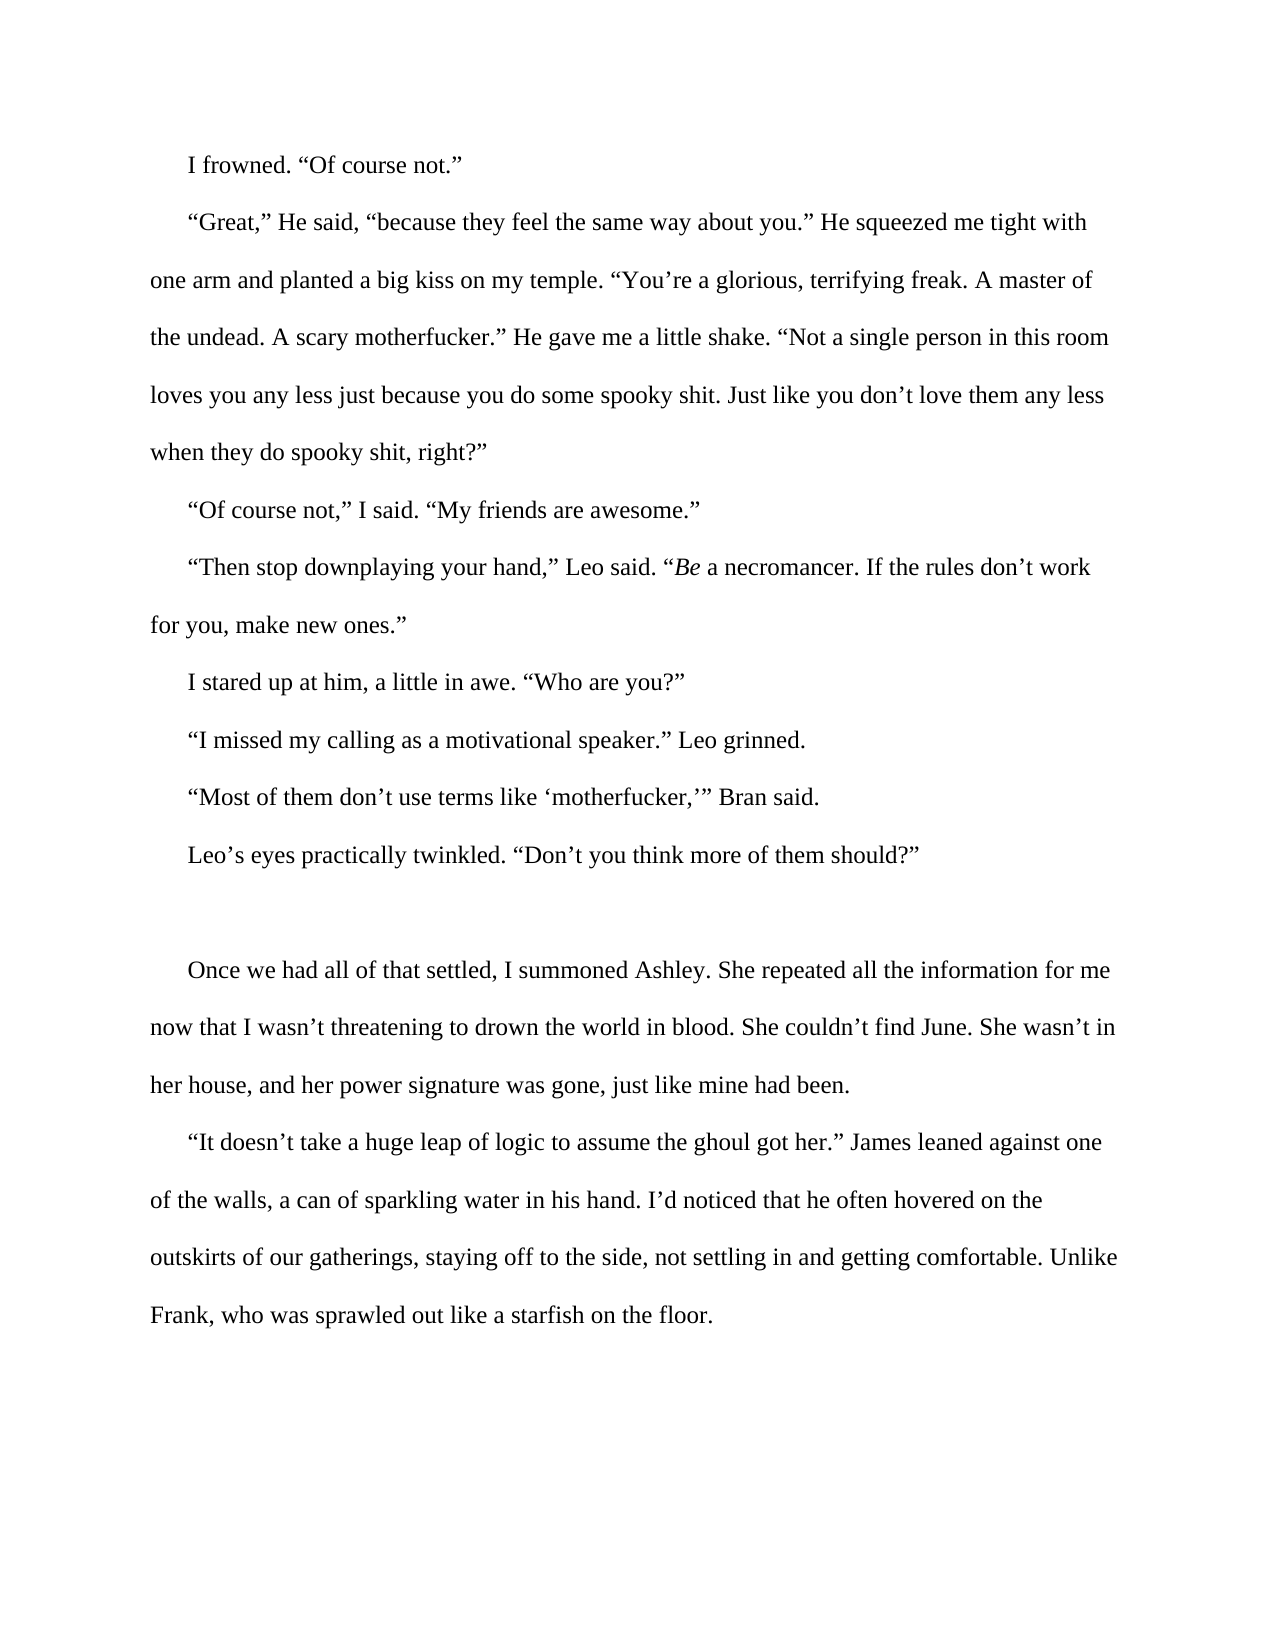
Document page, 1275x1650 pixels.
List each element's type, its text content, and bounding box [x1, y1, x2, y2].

text Leo’s eyes practically twinkled. “Don’t you think more of them should?” [150, 840, 1125, 869]
text “Most of them don’t use terms like ‘motherfucker,’” Bran said. [150, 782, 1125, 811]
text “Of course not,” I said. “My friends are awesome.” [150, 495, 1125, 524]
text “Great,” He said, “because they feel the same way about you.” He squeezed me tight with one arm and planted a big kiss on my temple. “You’re a glorious, terrifying freak. A master of the undead. A scary motherfucker.” He gave me a little shake. “Not a single person in this room loves you any less just because you do some spooky shit. Just like you don’t love them any less when they do spooky shit, right?” [150, 207, 1125, 466]
text “It doesn’t take a huge leap of logic to assume the ghoul got her.” James leaned against one of the walls, a can of sparkling water in his hand. I’d noticed that he often hovered on the outskirts of our gatherings, staying off to the side, not settling in and getting comfortable. Unlike Frank, who was sprawled out like a starfish on the floor. [150, 1127, 1125, 1329]
text “I missed my calling as a motivational speaker.” Leo grinned. [150, 725, 1125, 754]
text I frowned. “Of course not.” [150, 150, 1125, 179]
text “Then stop downplaying your hand,” Leo said. “Be a necromancer. If the rules don’t work for you, make new ones.” [150, 552, 1125, 639]
text Once we had all of that settled, I summoned Ashley. She repeated all the information for me now that I wasn’t threatening to drown the world in blood. She couldn’t find June. She wasn’t in her house, and her power signature was gone, just like mine had been. [150, 955, 1125, 1099]
text I stared up at him, a little in awe. “Who are you?” [150, 667, 1125, 696]
